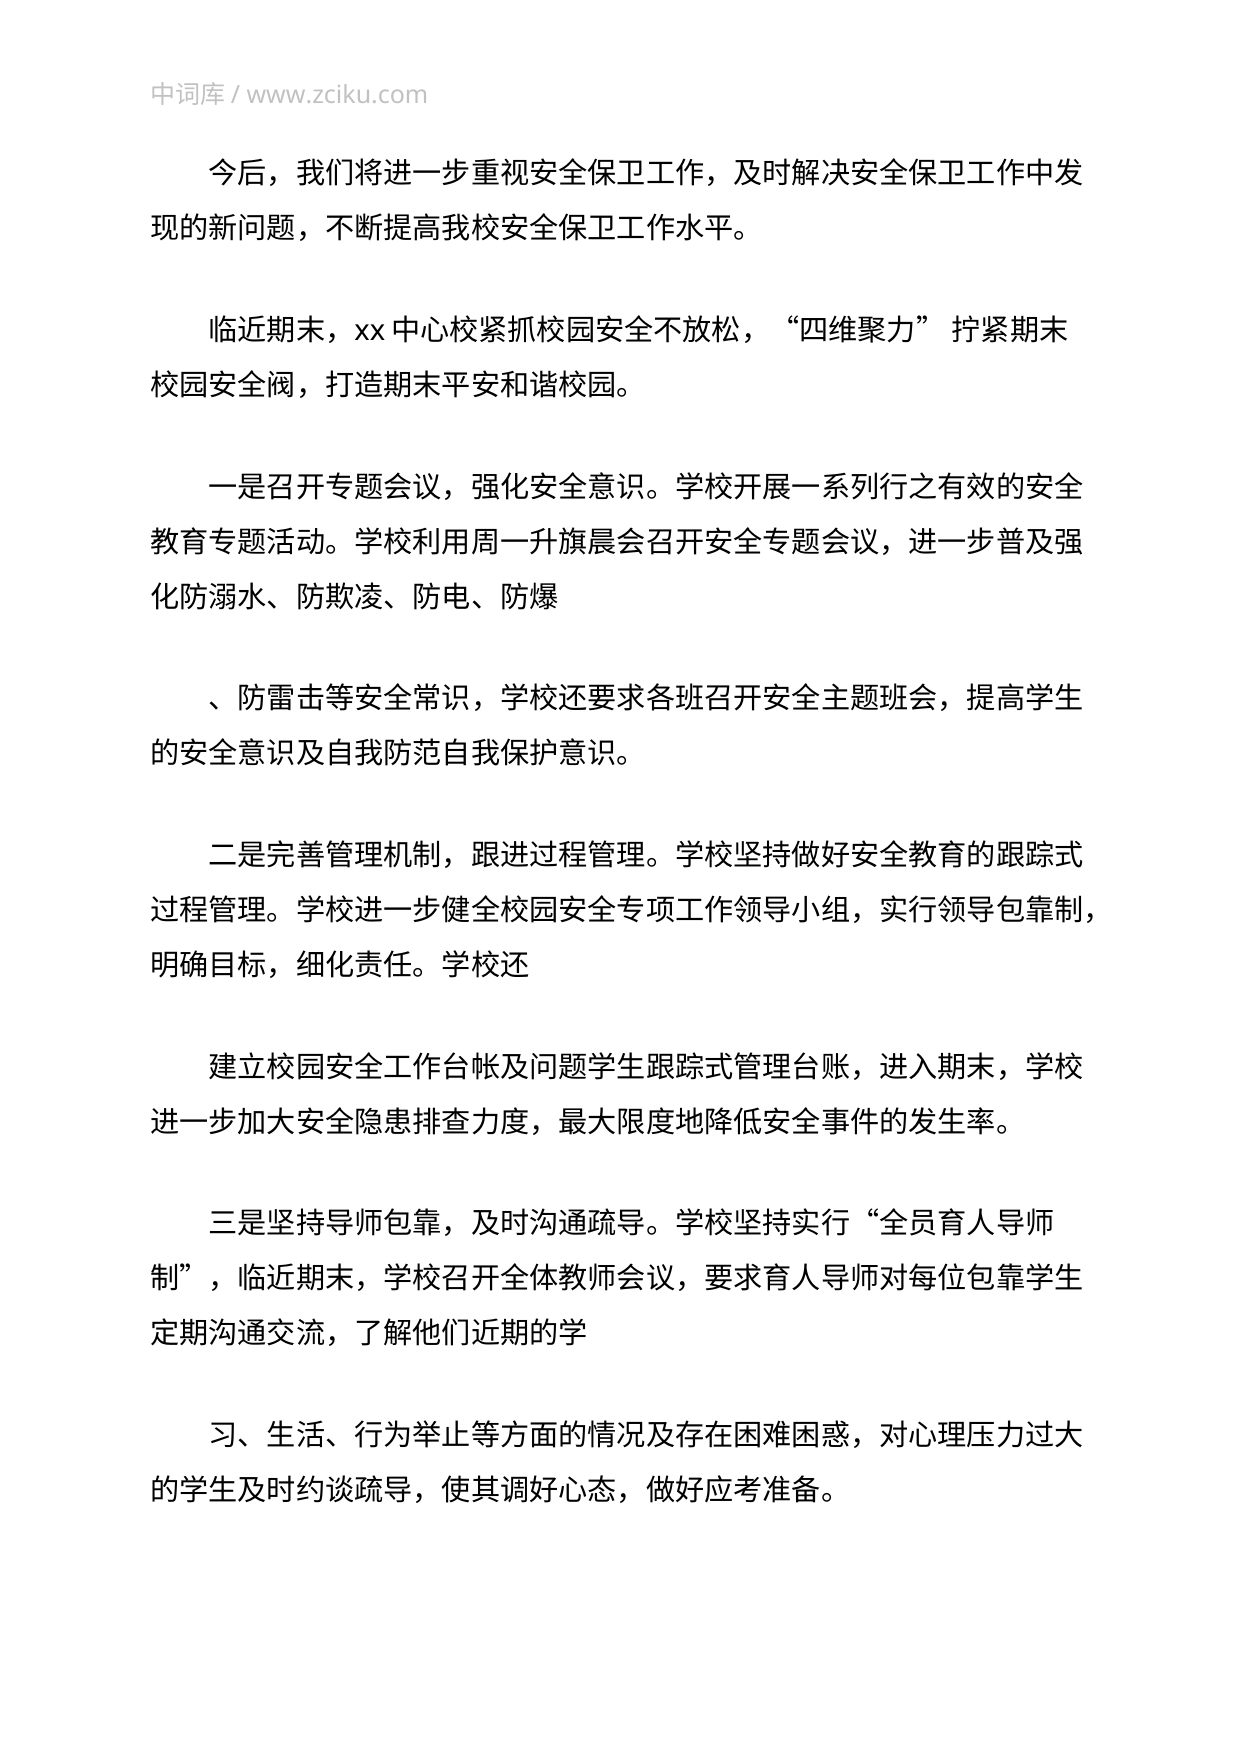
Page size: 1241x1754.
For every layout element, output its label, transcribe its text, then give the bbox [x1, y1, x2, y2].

text 临近期末，xx中心校紧抓校园安全不放松，“四维聚力” 拧紧期末校园安全阀，打造期末平安和谐校园。 [150, 307, 1090, 404]
text 、防雷击等安全常识，学校还要求各班召开安全主题班会，提高学生的安全意识及自我防范自我保护意识。 [150, 675, 1090, 772]
text 今后，我们将进一步重视安全保卫工作，及时解决安全保卫工作中发现的新问题，不断提高我校安全保卫工作水平。 [150, 150, 1090, 247]
text 二是完善管理机制，跟进过程管理。学校坚持做好安全教育的跟踪式过程管理。学校进一步健全校园安全专项工作领导小组，实行领导包靠制，明确目标，细化责任。学校还 [150, 832, 1090, 984]
text 建立校园安全工作台帐及问题学生跟踪式管理台账，进入期末，学校进一步加大安全隐患排查力度，最大限度地降低安全事件的发生率。 [150, 1043, 1090, 1140]
text 一是召开专题会议，强化安全意识。学校开展一系列行之有效的安全教育专题活动。学校利用周一升旗晨会召开安全专题会议，进一步普及强化防溺水、防欺凌、防电、防爆 [150, 463, 1090, 616]
text 习、生活、行为举止等方面的情况及存在困难困惑，对心理压力过大的学生及时约谈疏导，使其调好心态，做好应考准备。 [150, 1411, 1090, 1509]
text 三是坚持导师包靠，及时沟通疏导。学校坚持实行“全员育人导师制”，临近期末，学校召开全体教师会议，要求育人导师对每位包靠学生定期沟通交流，了解他们近期的学 [150, 1200, 1090, 1352]
